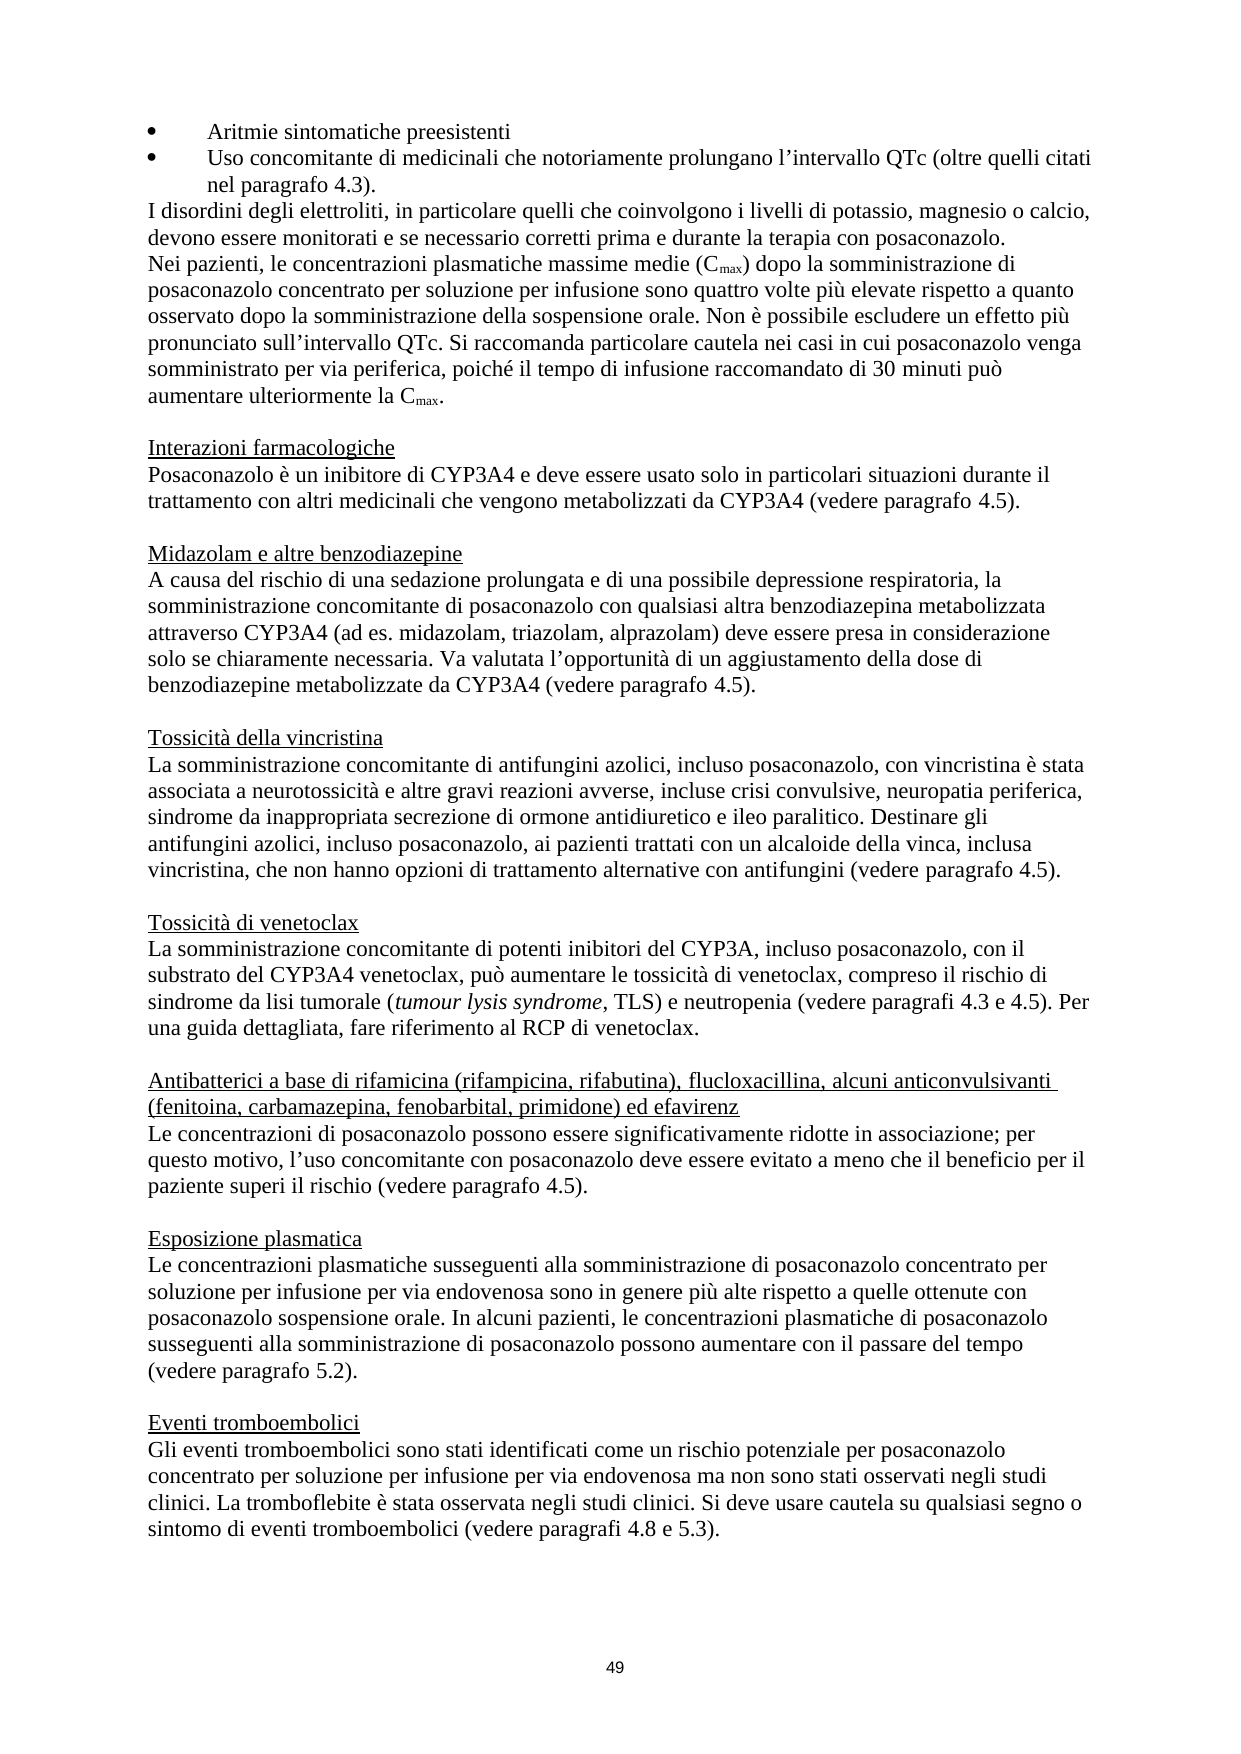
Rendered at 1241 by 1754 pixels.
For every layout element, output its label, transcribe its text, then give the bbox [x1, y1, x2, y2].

list Uso concomitante di medicinali che notoriamente prolungano l’intervallo QTc (oltre quelli citati nel paragrafo 4.3). [148, 144, 1092, 197]
text Le concentrazioni di posaconazolo possono essere significativamente ridotte in associazione; per questo motivo, l’uso concomitante con posaconazolo deve essere evitato a meno che il beneficio per il paziente superi il rischio (vedere paragrafo 4.5). [148, 1119, 1092, 1199]
text Tossicità di venetoclax [148, 909, 1092, 935]
list Aritmie sintomatiche preesistenti [148, 118, 1092, 144]
text A causa del rischio di una sedazione prolungata e di una possibile depressione respiratoria, la somministrazione concomitante di posaconazolo con qualsiasi altra benzodiazepina metabolizzata attraverso CYP3A4 (ad es. midazolam, triazolam, alprazolam) deve essere presa in considerazione solo se chiaramente necessaria. Va valutata l’opportunità di un aggiustamento della dose di benzodiazepine metabolizzate da CYP3A4 (vedere paragrafo 4.5). [148, 566, 1092, 698]
text Midazolam e altre benzodiazepine [148, 540, 1092, 566]
text Nei pazienti, le concentrazioni plasmatiche massime medie (Cmax) dopo la somministrazione di posaconazolo concentrato per soluzione per infusione sono quattro volte più elevate rispetto a quanto osservato dopo la somministrazione della sospensione orale. Non è possibile escludere un effetto più pronunciato sull’intervallo QTc. Si raccomanda particolare cautela nei casi in cui posaconazolo venga somministrato per via periferica, poiché il tempo di infusione raccomandato di 30 minuti può aumentare ulteriormente la Cmax. [148, 250, 1092, 408]
text La somministrazione concomitante di antifungini azolici, incluso posaconazolo, con vincristina è stata associata a neurotossicità e altre gravi reazioni avverse, incluse crisi convulsive, neuropatia periferica, sindrome da inappropriata secrezione di ormone antidiuretico e ileo paralitico. Destinare gli antifungini azolici, incluso posaconazolo, ai pazienti trattati con un alcaloide della vinca, inclusa vincristina, che non hanno opzioni di trattamento alternative con antifungini (vedere paragrafo 4.5). [148, 751, 1092, 882]
text Gli eventi tromboembolici sono stati identificati come un rischio potenziale per posaconazolo concentrato per soluzione per infusione per via endovenosa ma non sono stati osservati negli studi clinici. La tromboflebite è stata osservata negli studi clinici. Si deve usare cautela su qualsiasi segno o sintomo di eventi tromboembolici (vedere paragrafi 4.8 e 5.3). [148, 1436, 1092, 1541]
text La somministrazione concomitante di potenti inibitori del CYP3A, incluso posaconazolo, con il substrato del CYP3A4 venetoclax, può aumentare le tossicità di venetoclax, compreso il rischio di sindrome da lisi tumorale (tumour lysis syndrome, TLS) e neutropenia (vedere paragrafi 4.3 e 4.5). Per una guida dettagliata, fare riferimento al RCP di venetoclax. [148, 935, 1092, 1041]
text I disordini degli elettroliti, in particolare quelli che coinvolgono i livelli di potassio, magnesio o calcio, devono essere monitorati e se necessario corretti prima e durante la terapia con posaconazolo. [148, 197, 1092, 250]
text Le concentrazioni plasmatiche susseguenti alla somministrazione di posaconazolo concentrato per soluzione per infusione per via endovenosa sono in genere più alte rispetto a quelle ottenute con posaconazolo sospensione orale. In alcuni pazienti, le concentrazioni plasmatiche di posaconazolo susseguenti alla somministrazione di posaconazolo possono aumentare con il passare del tempo (vedere paragrafo 5.2). [148, 1251, 1092, 1383]
text Posaconazolo è un inibitore di CYP3A4 e deve essere usato solo in particolari situazioni durante il trattamento con altri medicinali che vengono metabolizzati da CYP3A4 (vedere paragrafo 4.5). [148, 461, 1092, 513]
text Eventi tromboembolici [148, 1409, 1092, 1436]
text Esposizione plasmatica [148, 1225, 1092, 1251]
text Interazioni farmacologiche [148, 434, 1092, 461]
text Tossicità della vincristina [148, 724, 1092, 751]
text Antibatterici a base di rifamicina (rifampicina, rifabutina), flucloxacillina, alcuni anticonvulsivanti (fenitoina, carbamazepina, fenobarbital, primidone) ed efavirenz [148, 1067, 1092, 1119]
